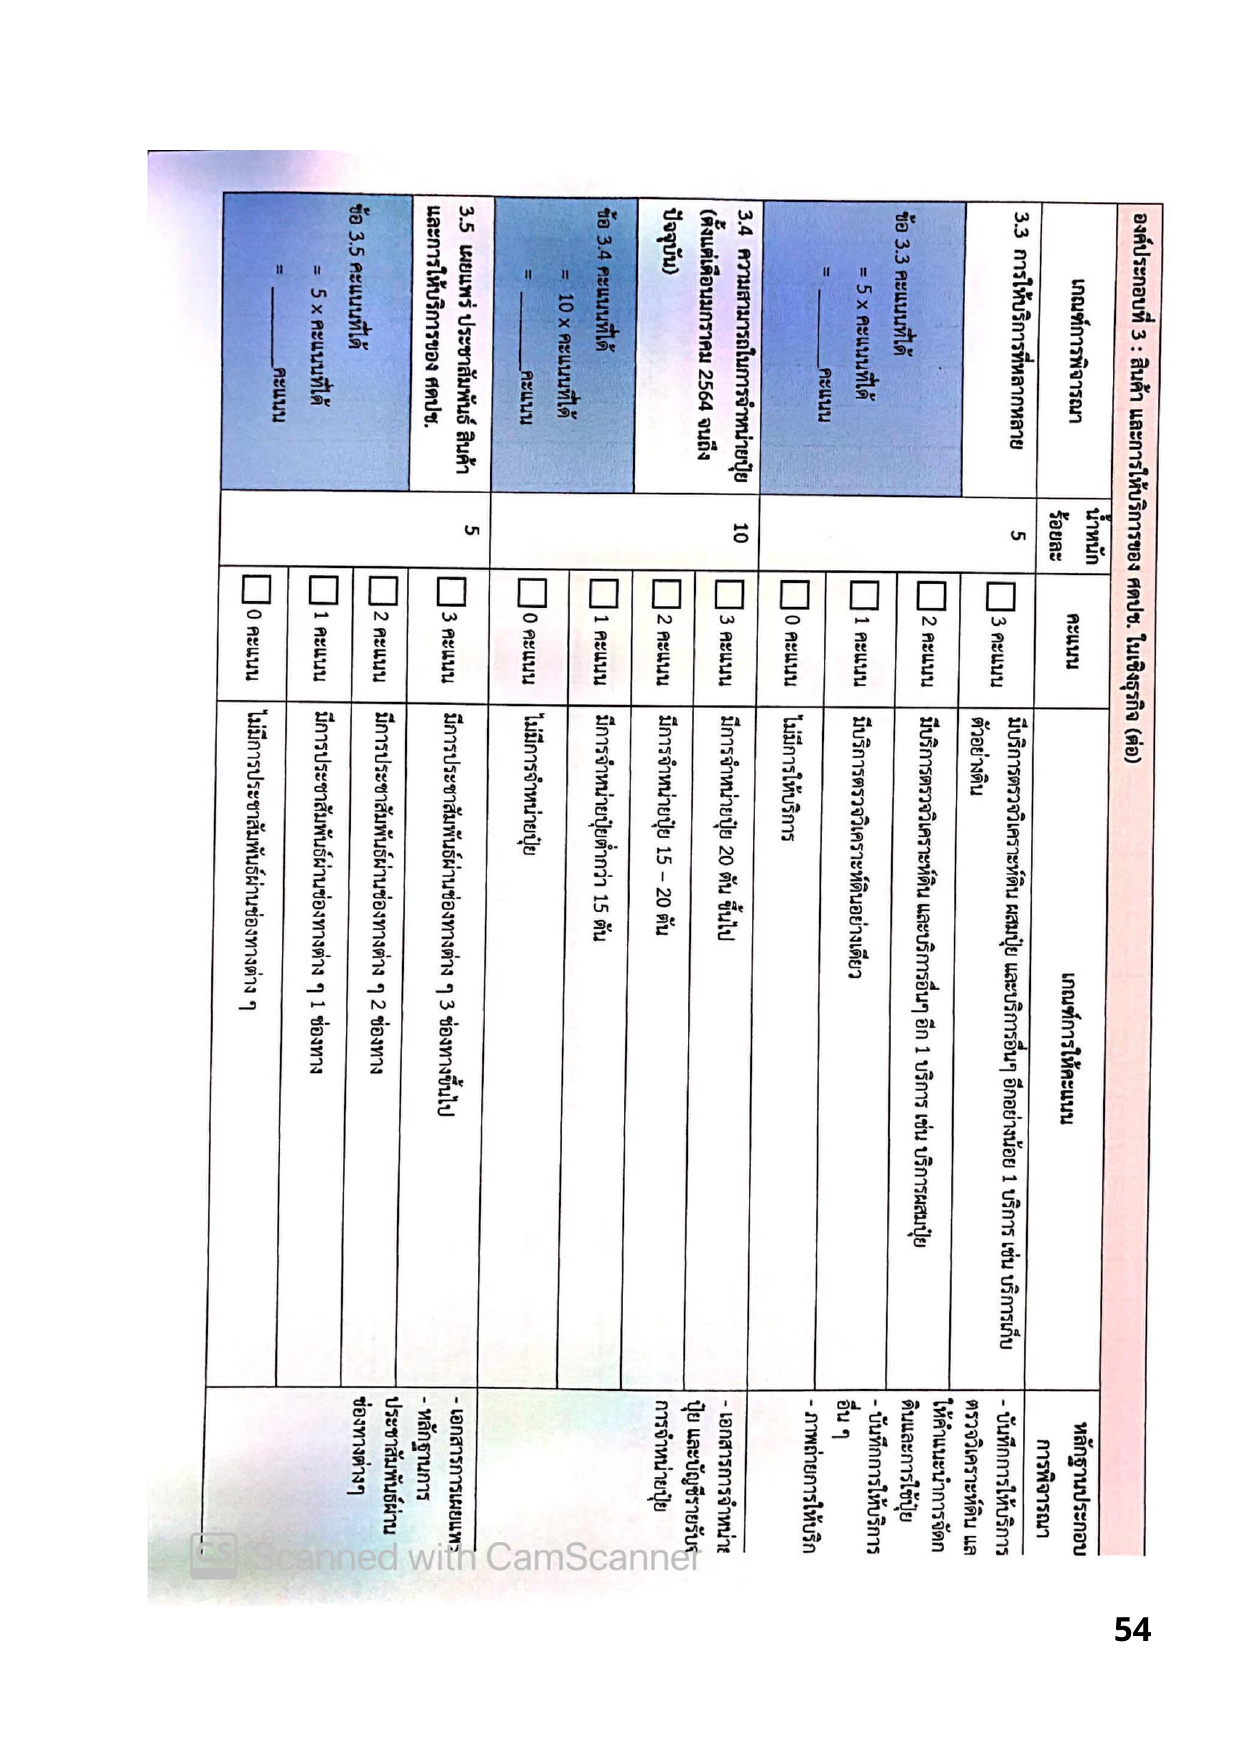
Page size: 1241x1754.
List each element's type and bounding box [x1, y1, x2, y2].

picture [147, 150, 1209, 1606]
